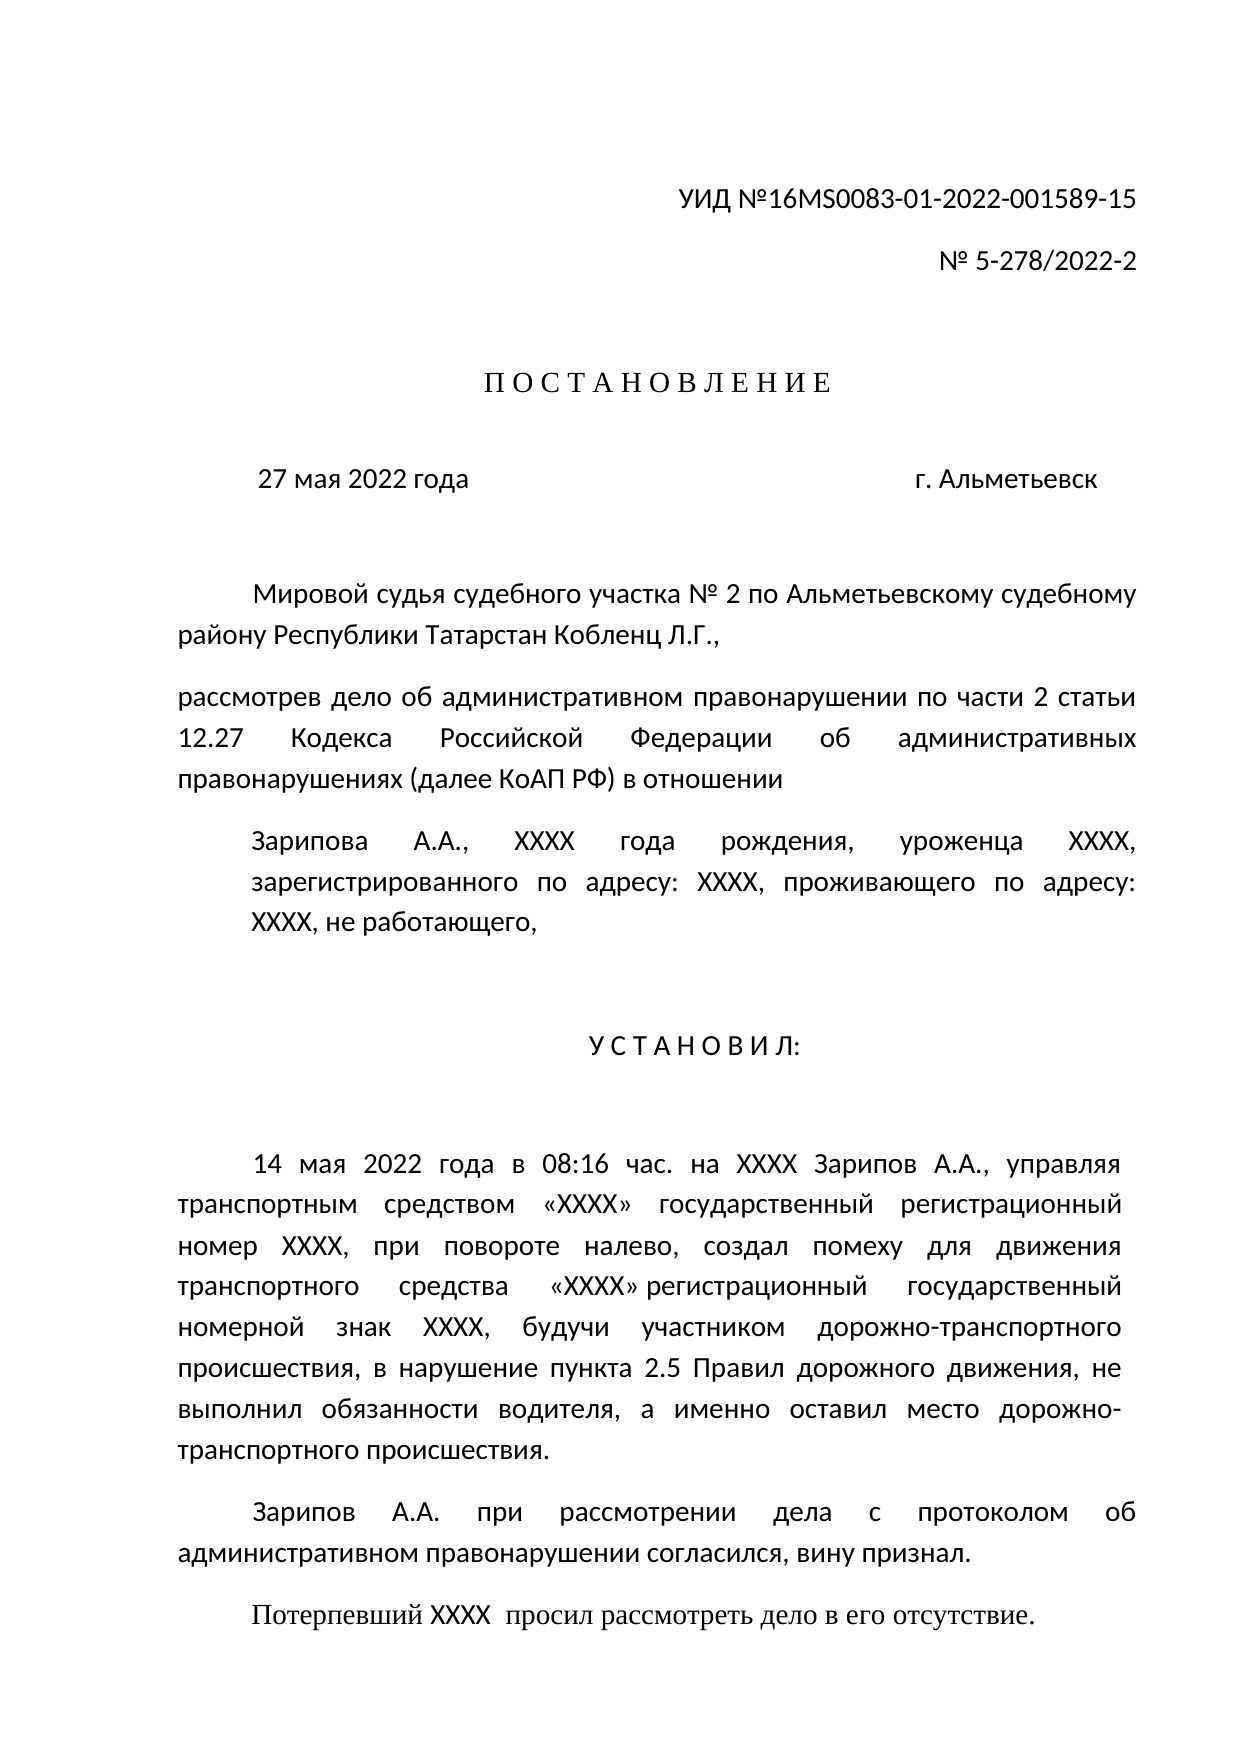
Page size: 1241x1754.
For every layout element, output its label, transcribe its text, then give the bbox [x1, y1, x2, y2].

text рассмотрев дело об административном правонарушении по части 2 статьи 12.27 Кодекса Российской Федерации об административных правонарушениях (далее КоАП РФ) в отношении [177, 678, 1137, 796]
text УИД №16MS0083-01-2022-001589-15 [177, 180, 1137, 216]
text П О С Т А Н О В Л Е Н И Е [177, 365, 1137, 399]
text Потерпевший ХХХХ просил рассмотреть дело в его отсутствие. [177, 1596, 1137, 1631]
text Зарипов А.А. при рассмотрении дела с протоколом об административном правонарушении согласился, вину признал. [177, 1493, 1137, 1569]
text Мировой судья судебного участка № 2 по Альметьевскому судебному району Республики Татарстан Кобленц Л.Г., [177, 575, 1137, 652]
text 14 мая 2022 года в 08:16 час. на ХХХХ Зарипов А.А., управляя транспортным средством «ХХХХ» государственный регистрационный номер ХХХХ, при повороте налево, создал помеху для движения транспортного средства «ХХХХ» регистрационный государственный номерной знак ХХХХ, будучи участником дорожно-транспортного происшествия, в нарушение пункта 2.5 Правил дорожного движения, не выполнил обязанности водителя, а именно оставил место дорожно-транспортного происшествия. [177, 1145, 1122, 1467]
text № 5-278/2022-2 [177, 242, 1137, 277]
text 27 мая 2022 года г. Альметьевск [177, 461, 1137, 496]
text У С Т А Н О В И Л: [177, 1027, 1137, 1063]
text Зарипова А.А., ХХХХ года рождения, уроженца ХХХХ, зарегистрированного по адресу: ХХХХ, проживающего по адресу: ХХХХ, не работающего, [251, 822, 1137, 939]
